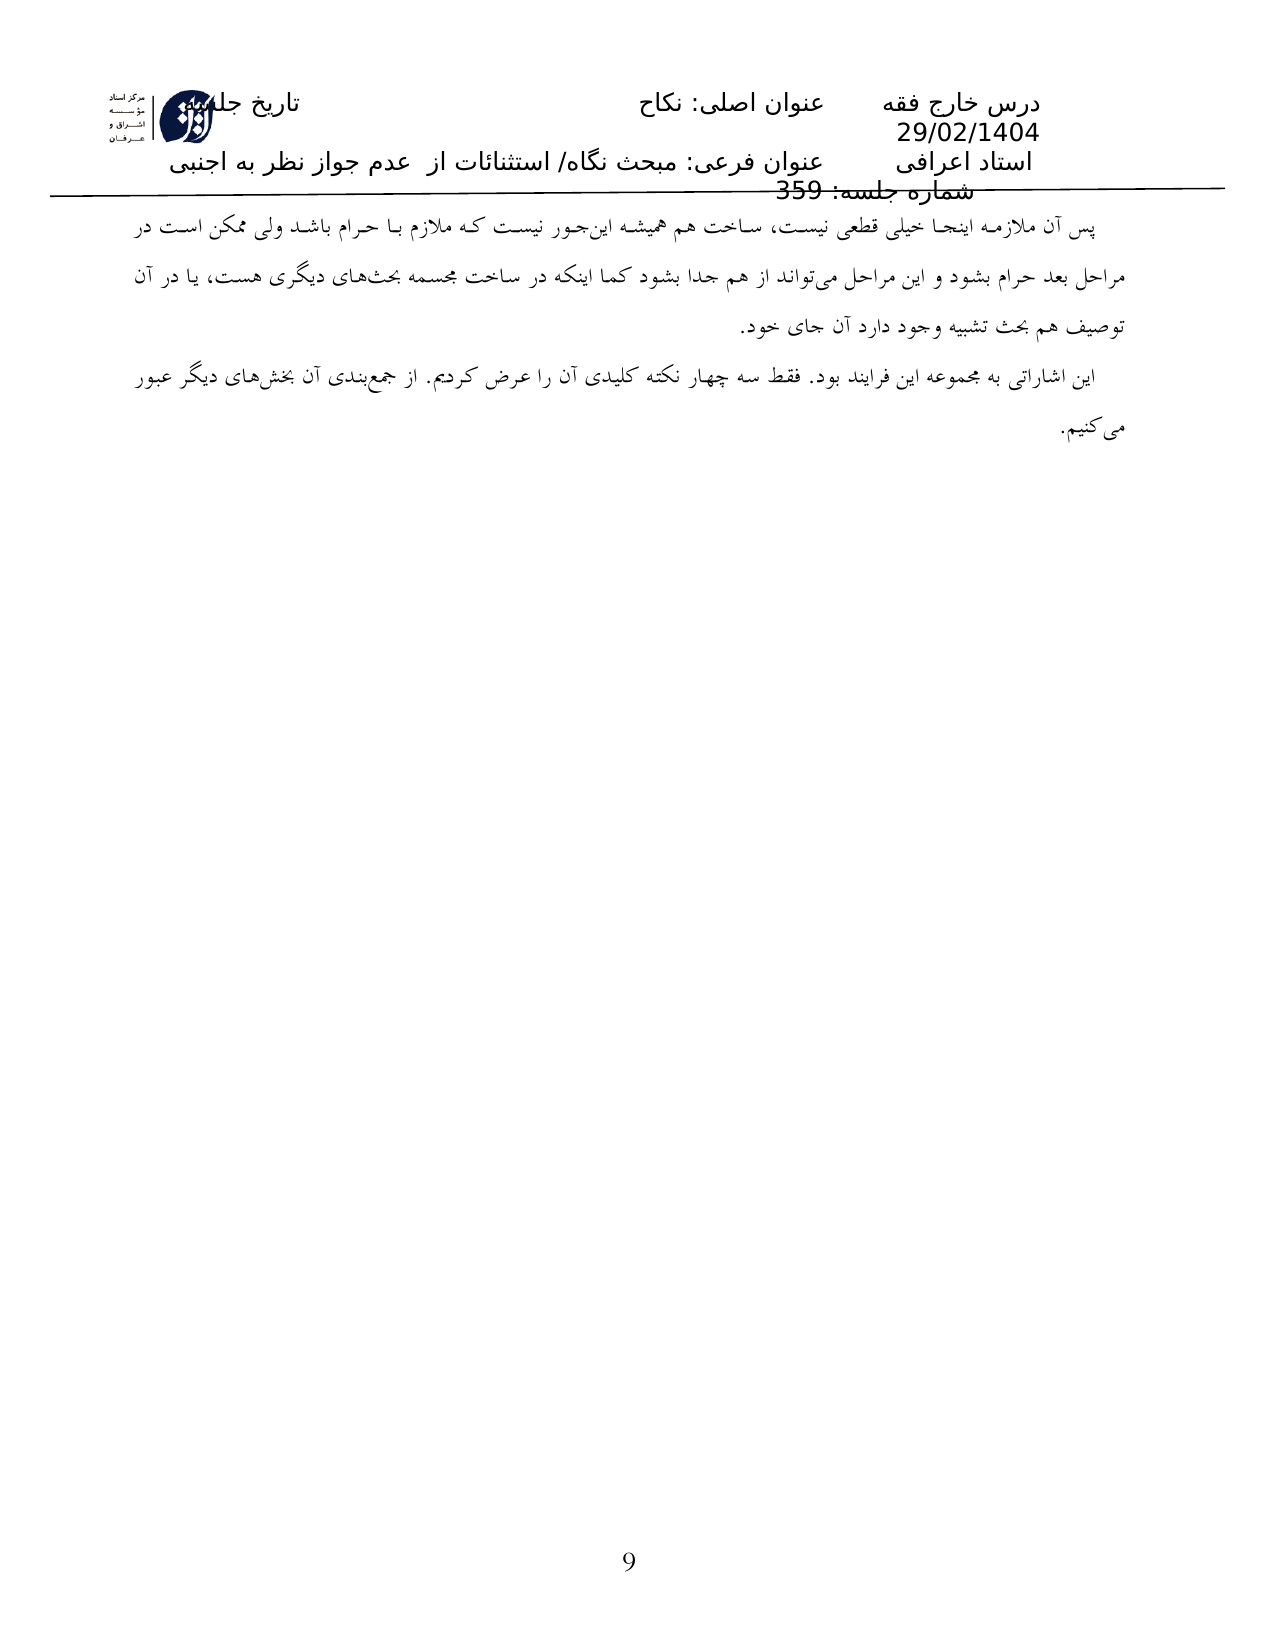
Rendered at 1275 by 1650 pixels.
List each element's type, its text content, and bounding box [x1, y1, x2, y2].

picture [102, 86, 215, 146]
text پس آن ملازمه اینجا خیلی قطعی نیست، ساخت هم همیشه این‌جور نیست که ملازم با حرام باشد ولی ممکن است در مراحل بعد حرام بشود و این مراحل می‌تواند از هم جدا بشود کما اینکه در ساخت مجسمه بحث‌های دیگری هست، یا در آن توصیف هم بحث تشبیه وجود دارد آن جای خود. [133, 205, 1125, 349]
text این اشاراتی به مجموعه این فرایند بود. فقط سه چهار نکته کلیدی آن را عرض کردیم. از جمع‌بندی آن بخش‌های دیگر عبور می‌کنیم. [133, 356, 1125, 449]
